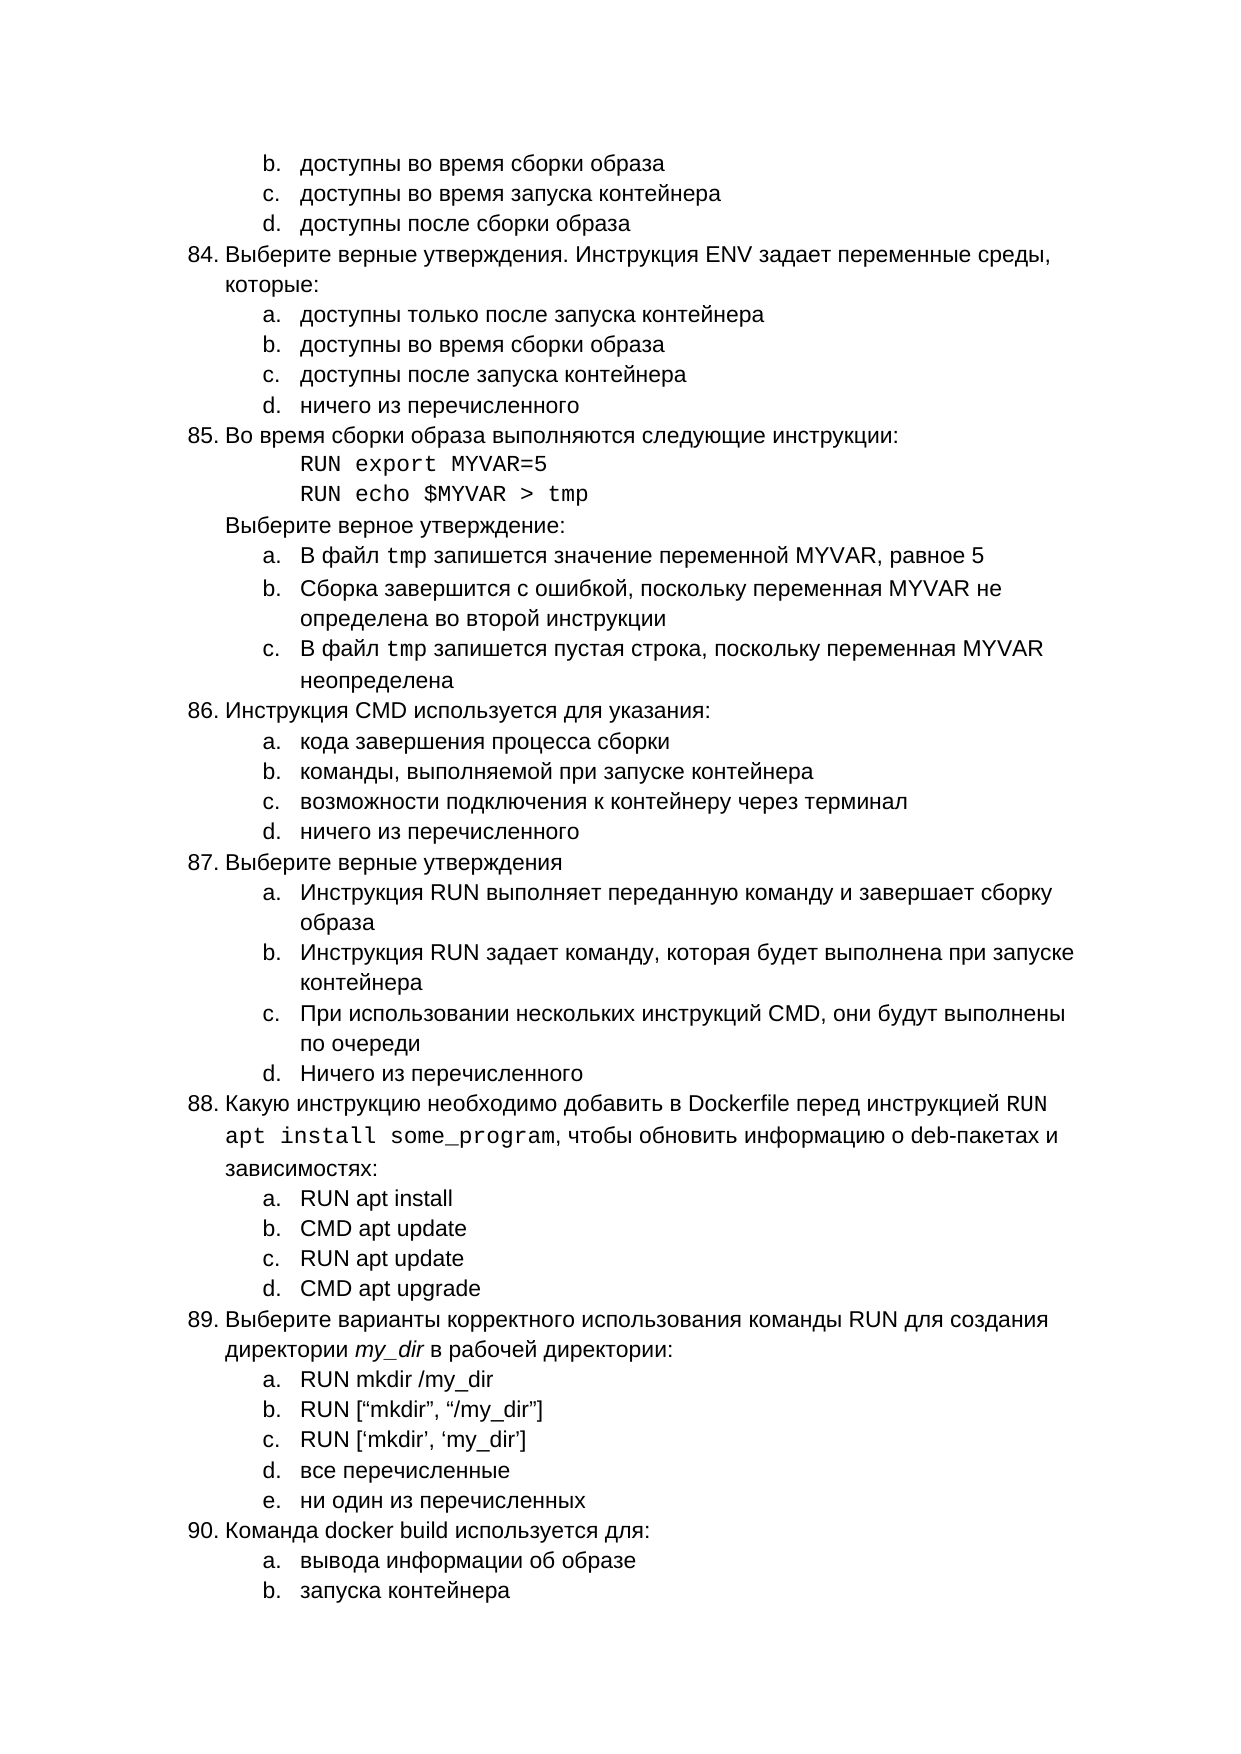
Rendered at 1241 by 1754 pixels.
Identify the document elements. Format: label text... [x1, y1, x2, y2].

list Выберите верные утверждения [187, 848, 1090, 875]
list возможности подключения к контейнеру через терминал [262, 788, 1090, 814]
list доступны после запуска контейнера [262, 361, 1090, 388]
list доступны во время запуска контейнера [262, 180, 1090, 207]
text RUN export MYVAR=5 [298, 452, 1090, 478]
list В файл tmp запишется пустая строка, поскольку переменная MYVAR неопределена [262, 635, 1090, 694]
list Выберите верные утверждения. Инструкция ENV задает переменные среды, которые: [187, 241, 1090, 297]
list Ничего из перечисленного [262, 1060, 1090, 1086]
list Сборка завершится с ошибкой, поскольку переменная MYVAR не определена во второй инструкции [262, 575, 1090, 631]
text RUN echo $MYVAR > tmp [298, 482, 1090, 508]
list В файл tmp запишется значение переменной MYVAR, равное 5 [262, 542, 1090, 571]
list CMD apt upgrade [262, 1275, 1090, 1302]
list RUN mkdir /my_dir [262, 1366, 1090, 1392]
list все перечисленные [262, 1457, 1090, 1483]
list Инструкция RUN выполняет переданную команду и завершает сборку образа [262, 879, 1090, 935]
list ничего из перечисленного [262, 392, 1090, 418]
list доступны во время сборки образа [262, 331, 1090, 358]
list Выберите варианты корректного использования команды RUN для создания директории my_dir в рабочей директории: [187, 1306, 1090, 1362]
list Во время сборки образа выполняются следующие инструкции: [187, 422, 1090, 448]
list При использовании нескольких инструкций CMD, они будут выполнены по очереди [262, 999, 1090, 1056]
list запуска контейнера [262, 1577, 1090, 1604]
list кода завершения процесса сборки [262, 728, 1090, 754]
text Выберите верное утверждение: [150, 512, 1090, 538]
list CMD apt update [262, 1215, 1090, 1241]
list RUN [‘mkdir’, ‘my_dir’] [262, 1426, 1090, 1453]
list RUN apt update [262, 1245, 1090, 1272]
list вывода информации об образе [262, 1547, 1090, 1574]
list Какую инструкцию необходимо добавить в Dockerfile перед инструкцией RUN apt install some_program, чтобы обновить информацию о deb-пакетах и зависимостях: [187, 1090, 1090, 1181]
list доступны во время сборки образа [262, 150, 1090, 176]
list ни один из перечисленных [262, 1487, 1090, 1513]
list Инструкция RUN задает команду, которая будет выполнена при запуске контейнера [262, 939, 1090, 996]
list команды, выполняемой при запуске контейнера [262, 758, 1090, 784]
list Инструкция CMD используется для указания: [187, 697, 1090, 724]
list Команда docker build используется для: [187, 1517, 1090, 1543]
list RUN apt install [262, 1185, 1090, 1211]
list ничего из перечисленного [262, 818, 1090, 845]
list доступны после сборки образа [262, 210, 1090, 237]
list RUN [“mkdir”, “/my_dir”] [262, 1396, 1090, 1423]
list доступны только после запуска контейнера [262, 301, 1090, 327]
